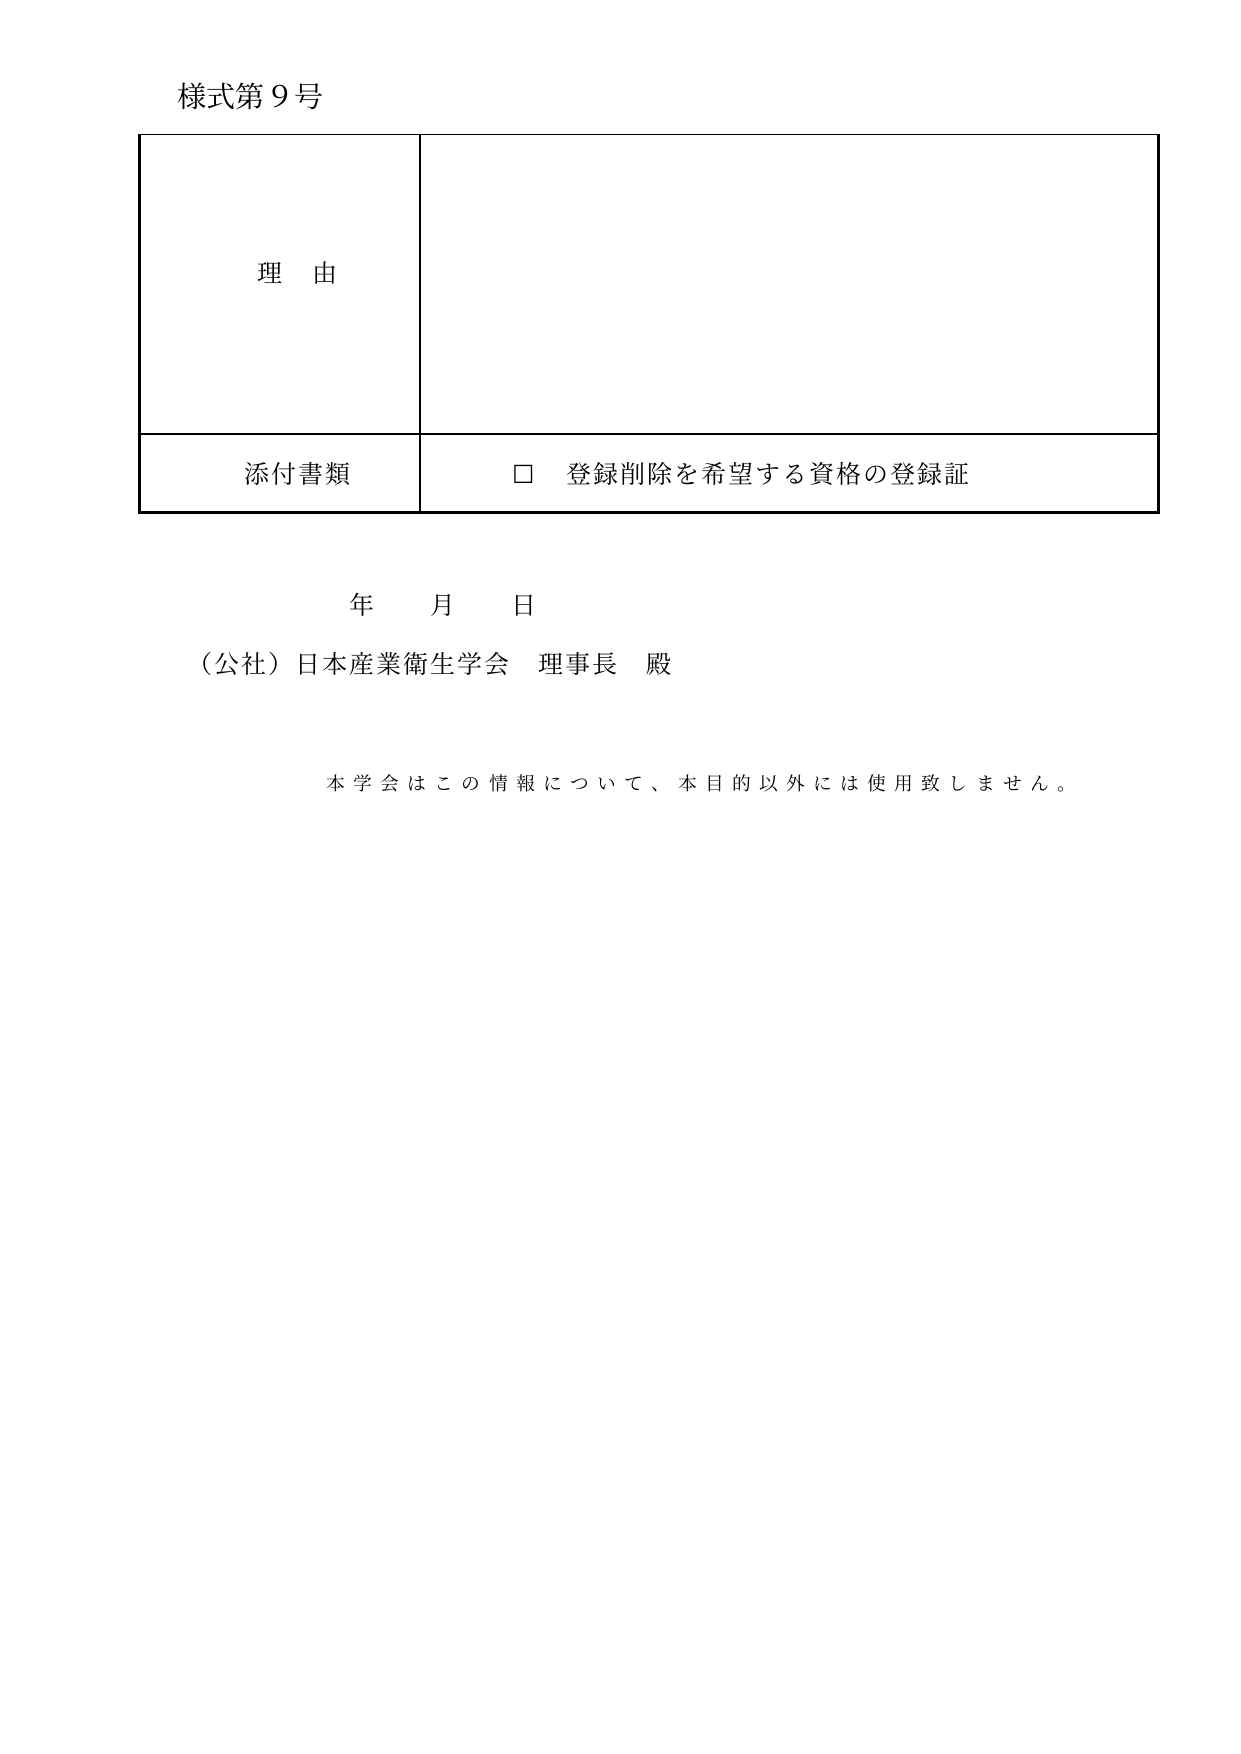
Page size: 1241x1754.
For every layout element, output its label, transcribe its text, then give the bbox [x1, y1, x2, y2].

text 本学会はこの情報について、本目的以外には使用致しません。 [187, 752, 1084, 812]
table_cell 登録削除を希望する資格の登録証 [421, 435, 1157, 511]
text 年 月 日 [187, 574, 1053, 633]
table_cell 添付書類 [141, 435, 419, 511]
table_cell [421, 135, 1157, 433]
table_cell 理 由 [141, 135, 419, 433]
text （公社）日本産業衛生学会 理事長 殿 [187, 633, 1053, 693]
